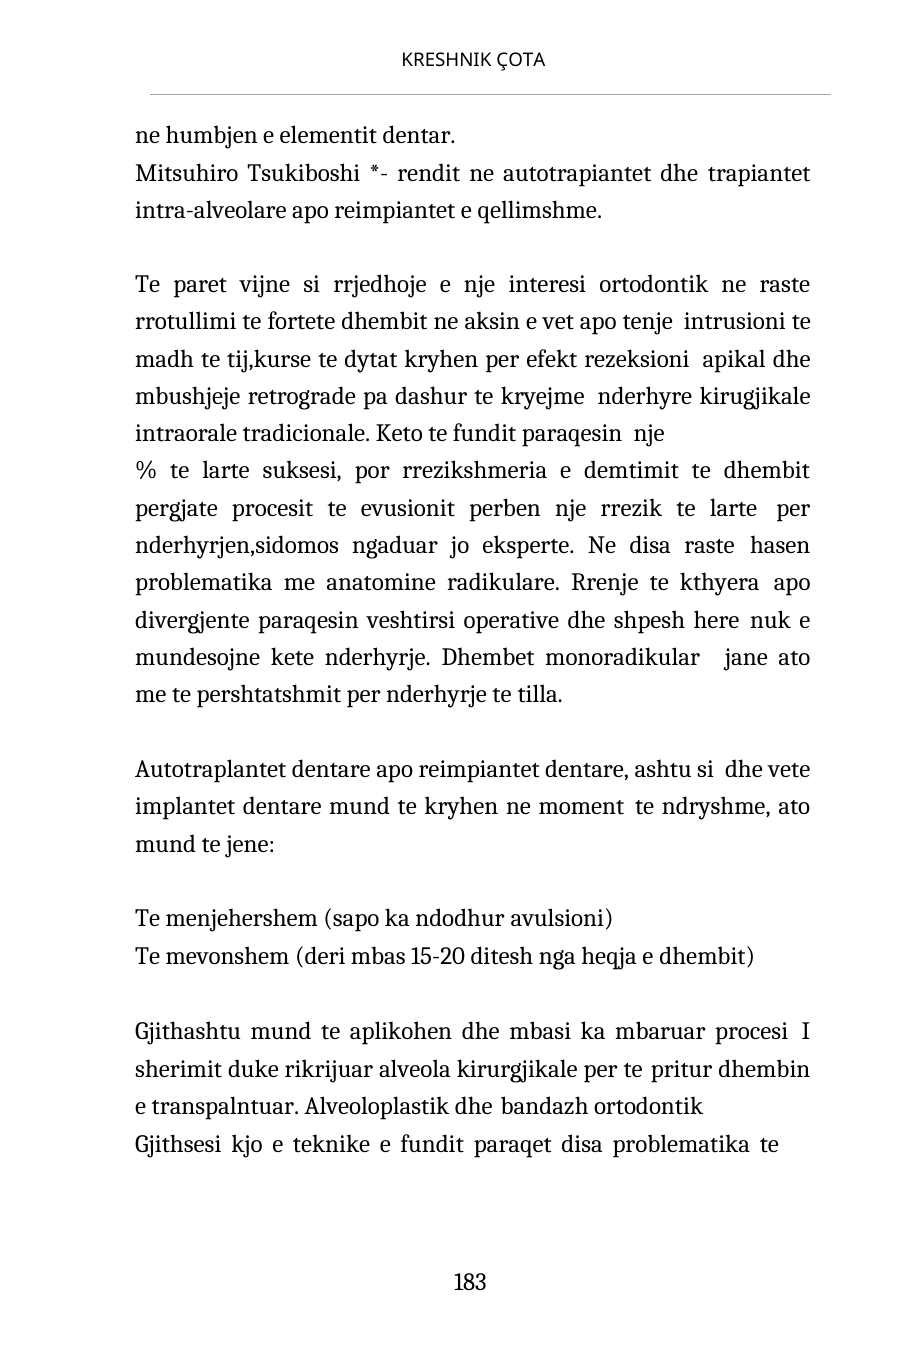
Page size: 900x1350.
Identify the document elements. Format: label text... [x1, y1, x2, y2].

text Te paret vijne si rrjedhoje e nje interesi ortodontik ne raste rrotullimi te fortete dhembit ne aksin e vet apo tenje intrusioni te madh te tij,kurse te dytat kryhen per efekt rezeksioni apikal dhe mbushjeje retrograde pa dashur te kryejme nderhyre kirugjikale intraorale tradicionale. Keto te fundit paraqesin nje [135, 270, 811, 448]
text Te menjehershem (sapo ka ndodhur avulsioni) [135, 904, 825, 933]
text Te mevonshem (deri mbas 15-20 ditesh nga heqja e dhembit) [135, 942, 825, 971]
text KRESHNIK ÇOTA [257, 46, 689, 71]
text Gjithashtu mund te aplikohen dhe mbasi ka mbaruar procesi I sherimit duke rikrijuar alveola kirurgjikale per te pritur dhembin e transpalntuar. Alveoloplastik dhe bandazh ortodontik [135, 1017, 810, 1121]
text ne humbjen e elementit dentar. [135, 121, 825, 150]
text Gjithsesi kjo e teknike e fundit paraqet disa problematika te [135, 1129, 825, 1158]
text Autotraplantet dentare apo reimpiantet dentare, ashtu si dhe vete implantet dentare mund te kryhen ne moment te ndryshme, ato mund te jene: [135, 755, 810, 858]
text % te larte suksesi, por rrezikshmeria e demtimit te dhembit pergjate procesit te evusionit perben nje rrezik te larte per nderhyrjen,sidomos ngaduar jo eksperte. Ne disa raste hasen problematika me anatomine radikulare. Rrenje te kthyera apo divergjente paraqesin veshtirsi operative dhe shpesh here nuk e mundesojne kete nderhyrje. Dhembet monoradikular jane ato me te pershtatshmit per nderhyrje te tilla. [135, 456, 810, 709]
text Mitsuhiro Tsukiboshi *- rendit ne autotrapiantet dhe trapiantet intra-alveolare apo reimpiantet e qellimshme. [135, 158, 810, 224]
